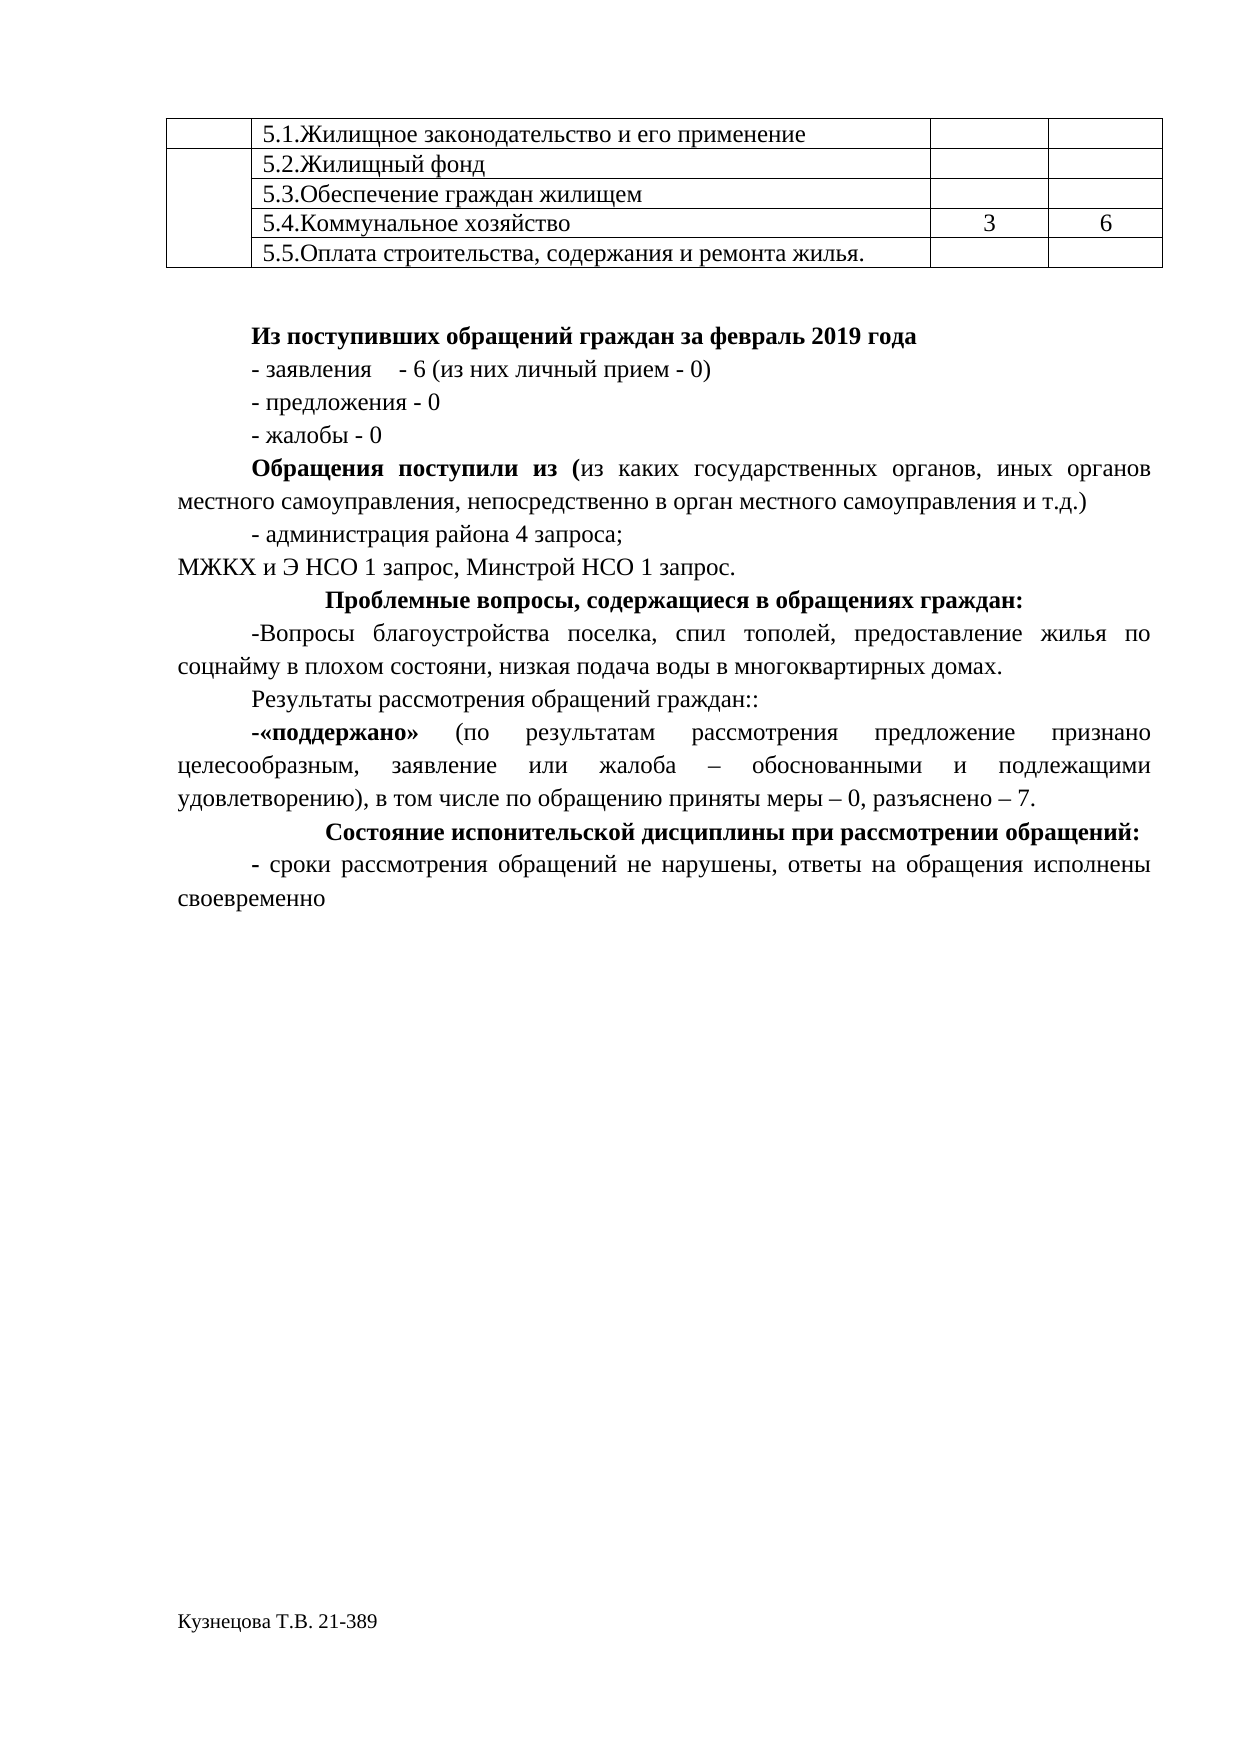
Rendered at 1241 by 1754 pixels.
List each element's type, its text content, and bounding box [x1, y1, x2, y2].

table_cell 5. [167, 119, 251, 148]
text - сроки рассмотрения обращений не нарушены, ответы на обращения исполнены своевременно [177, 849, 1152, 911]
table_cell 5.2.Жилищный фонд [252, 149, 930, 178]
table_cell 5.3.Обеспечение граждан жилищем [252, 179, 930, 207]
table_cell 5.5.Оплата строительства, содержания и ремонта жилья. [252, 238, 930, 267]
table_cell [1049, 149, 1162, 178]
table_cell [931, 149, 1048, 178]
table_cell [1049, 119, 1162, 148]
table_cell [931, 179, 1048, 207]
text Обращения поступили из (из каких государственных органов, иных органов местного самоуправления, непосредственно в орган местного самоуправления и т.д.) [177, 453, 1152, 515]
text -Вопросы благоустройства поселка, спил тополей, предоставление жилья по соцнайму в плохом состояни, низкая подача воды в многоквартирных домах. [177, 618, 1152, 680]
text Результаты рассмотрения обращений граждан:: [177, 684, 1152, 713]
table_cell [931, 119, 1048, 148]
table_cell 5.4.Коммунальное хозяйство [252, 209, 930, 237]
table_cell 6 [1049, 209, 1162, 237]
table_cell [931, 238, 1048, 267]
text МЖКХ и Э НСО 1 запрос, Минстрой НСО 1 запрос. [177, 552, 1152, 581]
text - администрация района 4 запроса; [177, 519, 1152, 548]
text Кузнецова Т.В. 21-389 [177, 1609, 1152, 1633]
table_cell 3 [931, 209, 1048, 237]
text - жалобы - 0 [177, 420, 1152, 449]
text - предложения - 0 [177, 387, 1152, 416]
text Из поступивших обращений граждан за февраль 2019 года [177, 321, 1152, 350]
text Проблемные вопросы, содержащиеся в обращениях граждан: [177, 585, 1152, 614]
table_cell [167, 149, 251, 267]
table_cell 5.1.Жилищное законодательство и его применение [252, 119, 930, 148]
text - заявления - 6 (из них личный прием - 0) [177, 354, 1152, 383]
table_cell [1049, 238, 1162, 267]
table_cell [1049, 179, 1162, 207]
text Состояние испонительской дисциплины при рассмотрении обращений: [177, 817, 1152, 845]
text -«поддержано» (по результатам рассмотрения предложение признано целесообразным, заявление или жалоба – обоснованными и подлежащими удовлетворению), в том числе по обращению приняты меры – 0, разъяснено – 7. [177, 717, 1152, 812]
